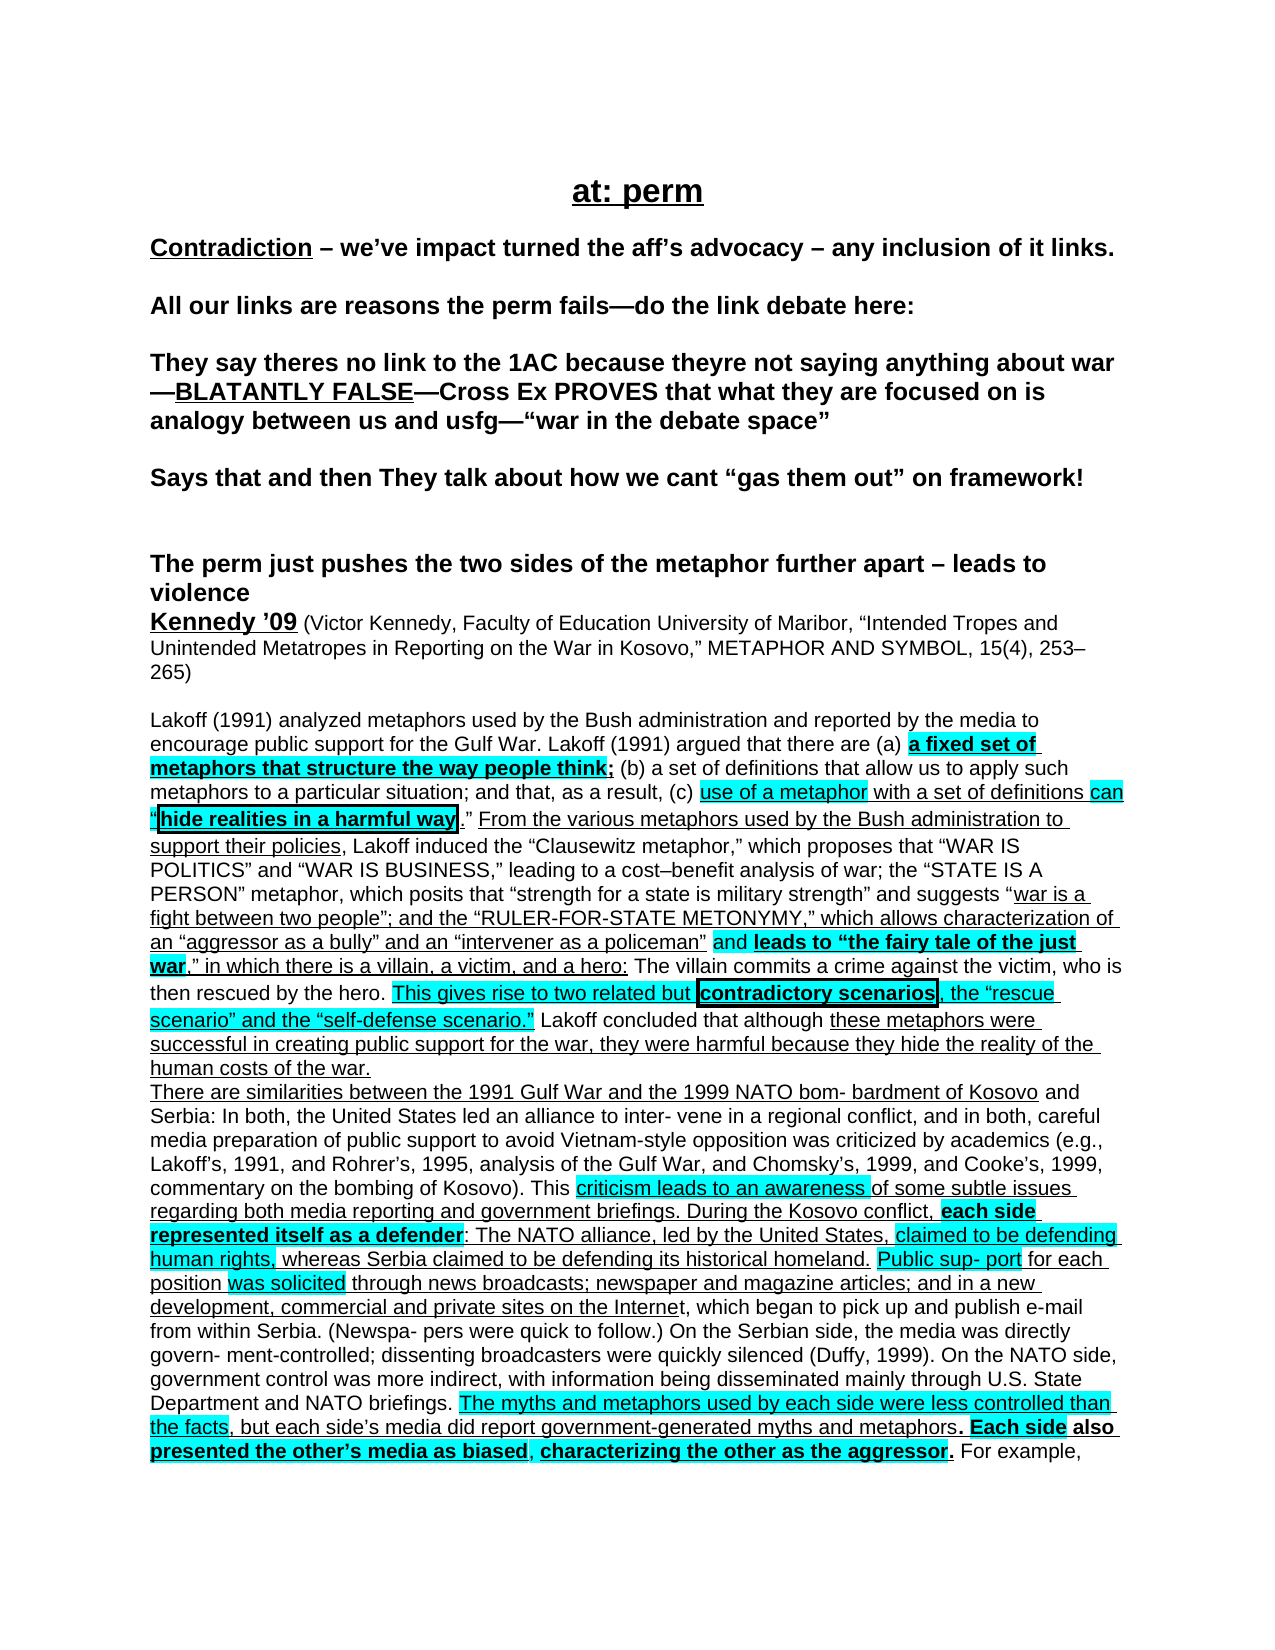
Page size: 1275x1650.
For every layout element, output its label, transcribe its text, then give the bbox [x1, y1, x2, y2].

text Kennedy ’09 (Victor Kennedy, Faculty of Education University of Maribor, “Intended Tropes and Unintended Metatropes in Reporting on the War in Kosovo,” METAPHOR AND SYMBOL, 15(4), 253–265) [150, 607, 1125, 684]
text Says that and then They talk about how we cant “gas them out” on framework! [150, 463, 1125, 492]
text They say theres no link to the 1AC because theyre not saying anything about war—BLATANTLY FALSE—Cross Ex PROVES that what they are focused on is analogy between us and usfg—“war in the debate space” [150, 348, 1125, 434]
text All our links are reasons the perm fails—do the link debate here: [150, 291, 1125, 319]
text The perm just pushes the two sides of the metaphor further apart – leads to violence [150, 549, 1125, 607]
text Contradiction – we’ve impact turned the aff’s advocacy – any inclusion of it links. [150, 233, 1125, 262]
text Lakoff (1991) analyzed metaphors used by the Bush administration and reported by the media to encourage public support for the Gulf War. Lakoff (1991) argued that there are (a) a fixed set of metaphors that structure the way people think; (b) a set of definitions that allow us to apply such metaphors to a particular situation; and that, as a result, (c) use of a metaphor with a set of definitions can “hide realities in a harmful way.” From the various metaphors used by the Bush administration to support their policies, Lakoff induced the “Clausewitz metaphor,” which proposes that “WAR IS POLITICS” and “WAR IS BUSINESS,” leading to a cost–benefit analysis of war; the “STATE IS A PERSON” metaphor, which posits that “strength for a state is military strength” and suggests “war is a fight between two people”; and the “RULER-FOR-STATE METONYMY,” which allows characterization of an “aggressor as a bully” and an “intervener as a policeman” and leads to “the fairy tale of the just war,” in which there is a villain, a victim, and a hero: The villain commits a crime against the victim, who is then rescued by the hero. This gives rise to two related but contradictory scenarios, the “rescue scenario” and the “self-defense scenario.” Lakoff concluded that although these metaphors were successful in creating public support for the war, they were harmful because they hide the reality of the human costs of the war. [150, 708, 1125, 1079]
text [150, 1079, 1125, 1463]
subtitle at: perm [150, 171, 1125, 209]
